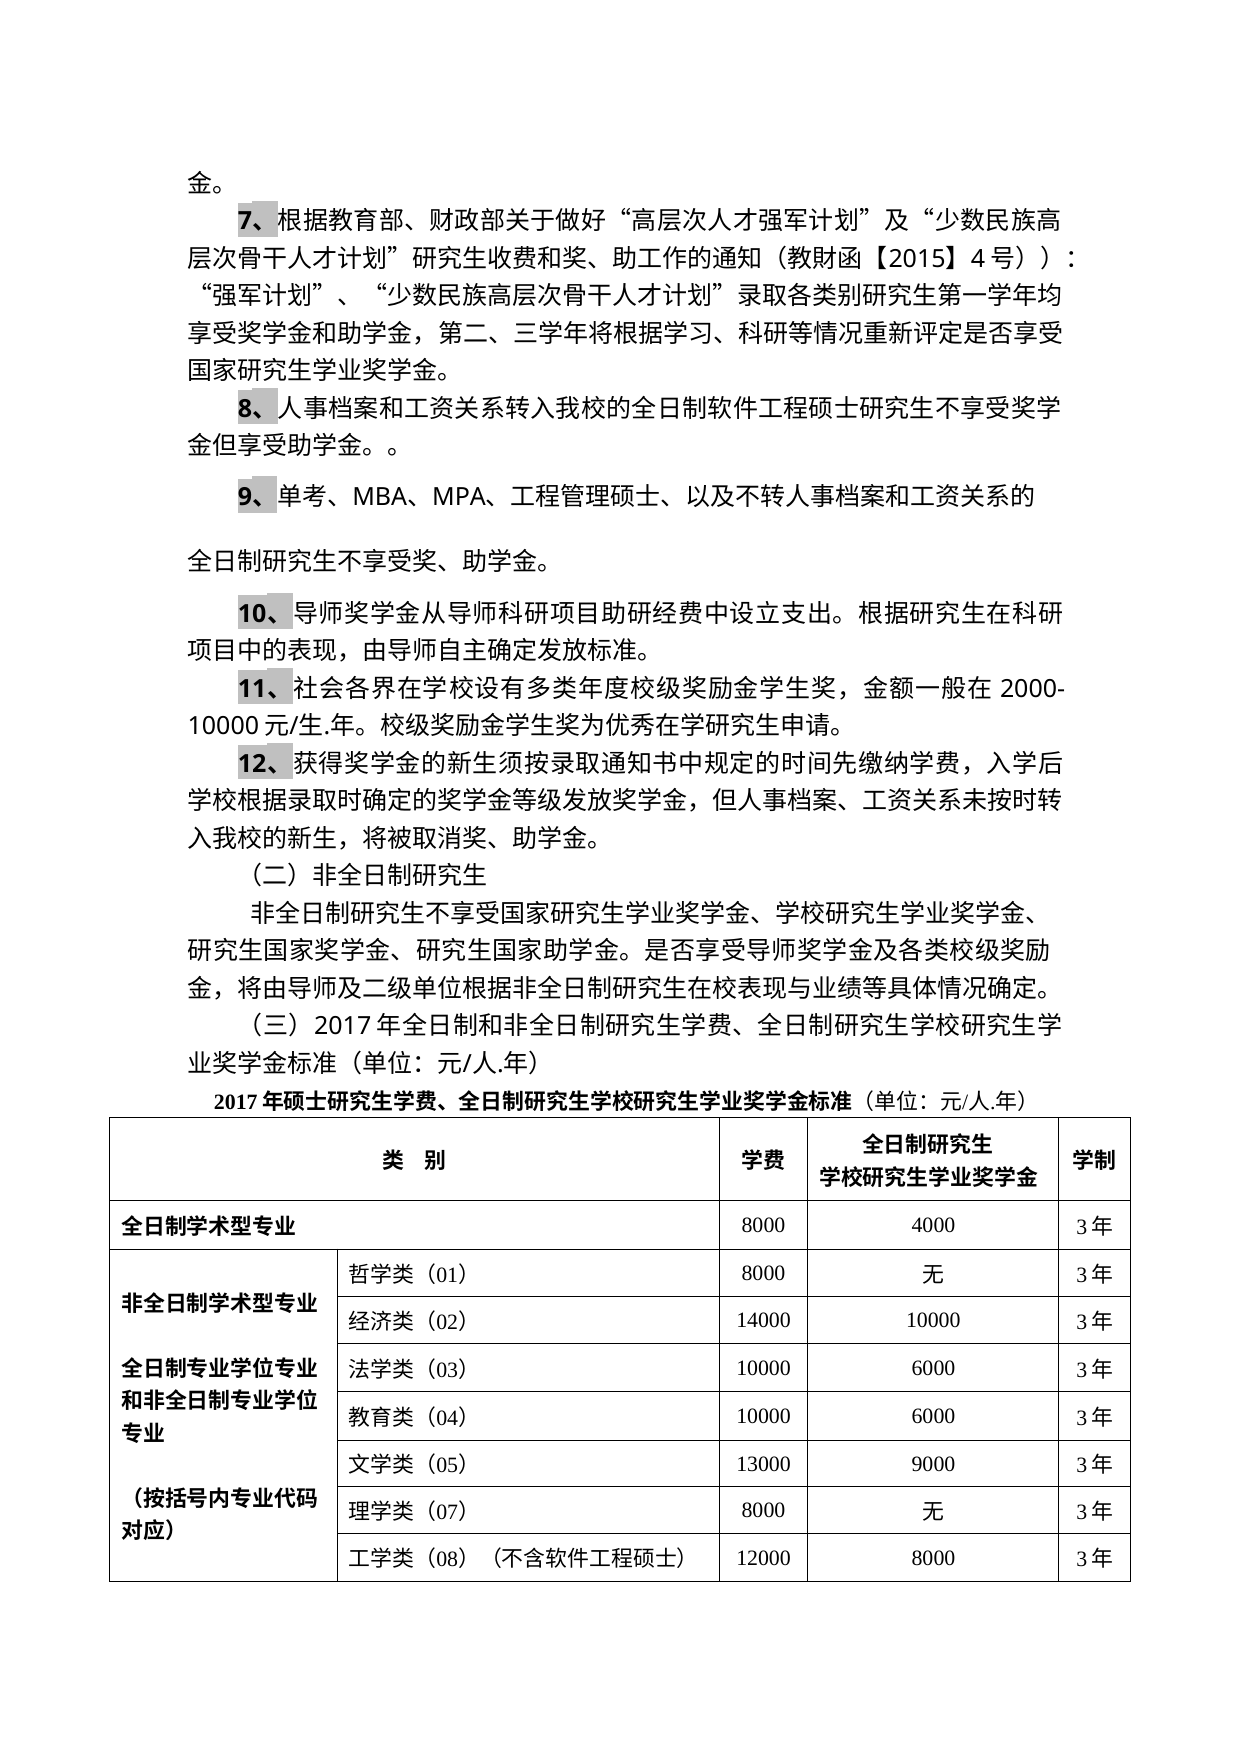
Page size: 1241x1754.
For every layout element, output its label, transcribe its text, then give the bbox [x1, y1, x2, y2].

table_cell 6000 [808, 1344, 1058, 1391]
text 7、根据教育部、财政部关于做好“高层次人才强军计划”及“少数民族高层次骨干人才计划”研究生收费和奖、助工作的通知（教財函【2015】4号））：“强军计划”、“少数民族高层次骨干人才计划”录取各类别研究生第一学年均享受奖学金和助学金，第二、三学年将根据学习、科研等情况重新评定是否享受国家研究生学业奖学金。 [187, 199, 1065, 387]
table_cell 3年 [1059, 1201, 1130, 1248]
table_cell 教育类（04） [338, 1392, 719, 1440]
text 非全日制研究生不享受国家研究生学业奖学金、学校研究生学业奖学金、研究生国家奖学金、研究生国家助学金。是否享受导师奖学金及各类校级奖励金，将由导师及二级单位根据非全日制研究生在校表现与业绩等具体情况确定。 [187, 892, 1053, 1004]
text 11、社会各界在学校设有多类年度校级奖励金学生奖，金额一般在2000-10000元/生.年。校级奖励金学生奖为优秀在学研究生申请。 [187, 667, 1065, 742]
table_cell 10000 [720, 1344, 807, 1391]
text （三）2017年全日制和非全日制研究生学费、全日制研究生学校研究生学业奖学金标准（单位：元/人.年） [187, 1004, 1065, 1079]
table_cell 8000 [720, 1487, 807, 1532]
table_cell 3年 [1059, 1534, 1130, 1581]
table_cell 无 [808, 1250, 1058, 1296]
table_cell 工学类（08）（不含软件工程硕士） [338, 1534, 719, 1581]
table_cell 全日制学术型专业 [110, 1201, 719, 1248]
table_cell 哲学类（01） [338, 1250, 719, 1296]
table_cell 8000 [808, 1534, 1058, 1581]
text 8、人事档案和工资关系转入我校的全日制软件工程硕士研究生不享受奖学金但享受助学金。。 [187, 387, 1065, 462]
table_cell 3年 [1059, 1487, 1130, 1532]
table_cell 9000 [808, 1441, 1058, 1486]
table_cell 8000 [720, 1250, 807, 1296]
table_cell 10000 [720, 1392, 807, 1440]
table_cell 8000 [720, 1201, 807, 1248]
text （二）非全日制研究生 [187, 854, 1065, 892]
table_cell 10000 [808, 1297, 1058, 1343]
table_header 学费 [720, 1118, 807, 1200]
table_cell 经济类（02） [338, 1297, 719, 1343]
table_cell 3年 [1059, 1441, 1130, 1486]
table_cell 无 [808, 1487, 1058, 1532]
table_header 类 别 [110, 1118, 719, 1200]
table_cell 非全日制学术型专业 全日制专业学位专业 和非全日制专业学位专业 （按括号内专业代码对应） [110, 1250, 337, 1581]
text 12、获得奖学金的新生须按录取通知书中规定的时间先缴纳学费，入学后学校根据录取时确定的奖学金等级发放奖学金，但人事档案、工资关系未按时转入我校的新生，将被取消奖、助学金。 [187, 742, 1065, 854]
table_header 学制 [1059, 1118, 1130, 1200]
table_cell 3年 [1059, 1250, 1130, 1296]
text 10、导师奖学金从导师科研项目助研经费中设立支出。根据研究生在科研项目中的表现，由导师自主确定发放标准。 [187, 592, 1065, 667]
table_cell 3年 [1059, 1297, 1130, 1343]
text 2017年硕士研究生学费、全日制研究生学校研究生学业奖学金标准（单位：元/人.年） [187, 1079, 1065, 1117]
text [187, 162, 1065, 199]
text 9、单考、MBA、MPA、工程管理硕士、以及不转人事档案和工资关系的全日制研究生不享受奖、助学金。 [187, 462, 1053, 592]
table_header 全日制研究生 学校研究生学业奖学金 [808, 1118, 1058, 1200]
table_cell 14000 [720, 1297, 807, 1343]
table_cell 法学类（03） [338, 1344, 719, 1391]
table_cell 理学类（07） [338, 1487, 719, 1532]
table_cell 13000 [720, 1441, 807, 1486]
table_cell 12000 [720, 1534, 807, 1581]
table_cell 6000 [808, 1392, 1058, 1440]
table_cell 4000 [808, 1201, 1058, 1248]
table_cell 文学类（05） [338, 1441, 719, 1486]
table_cell 3年 [1059, 1344, 1130, 1391]
table_cell 3年 [1059, 1392, 1130, 1440]
